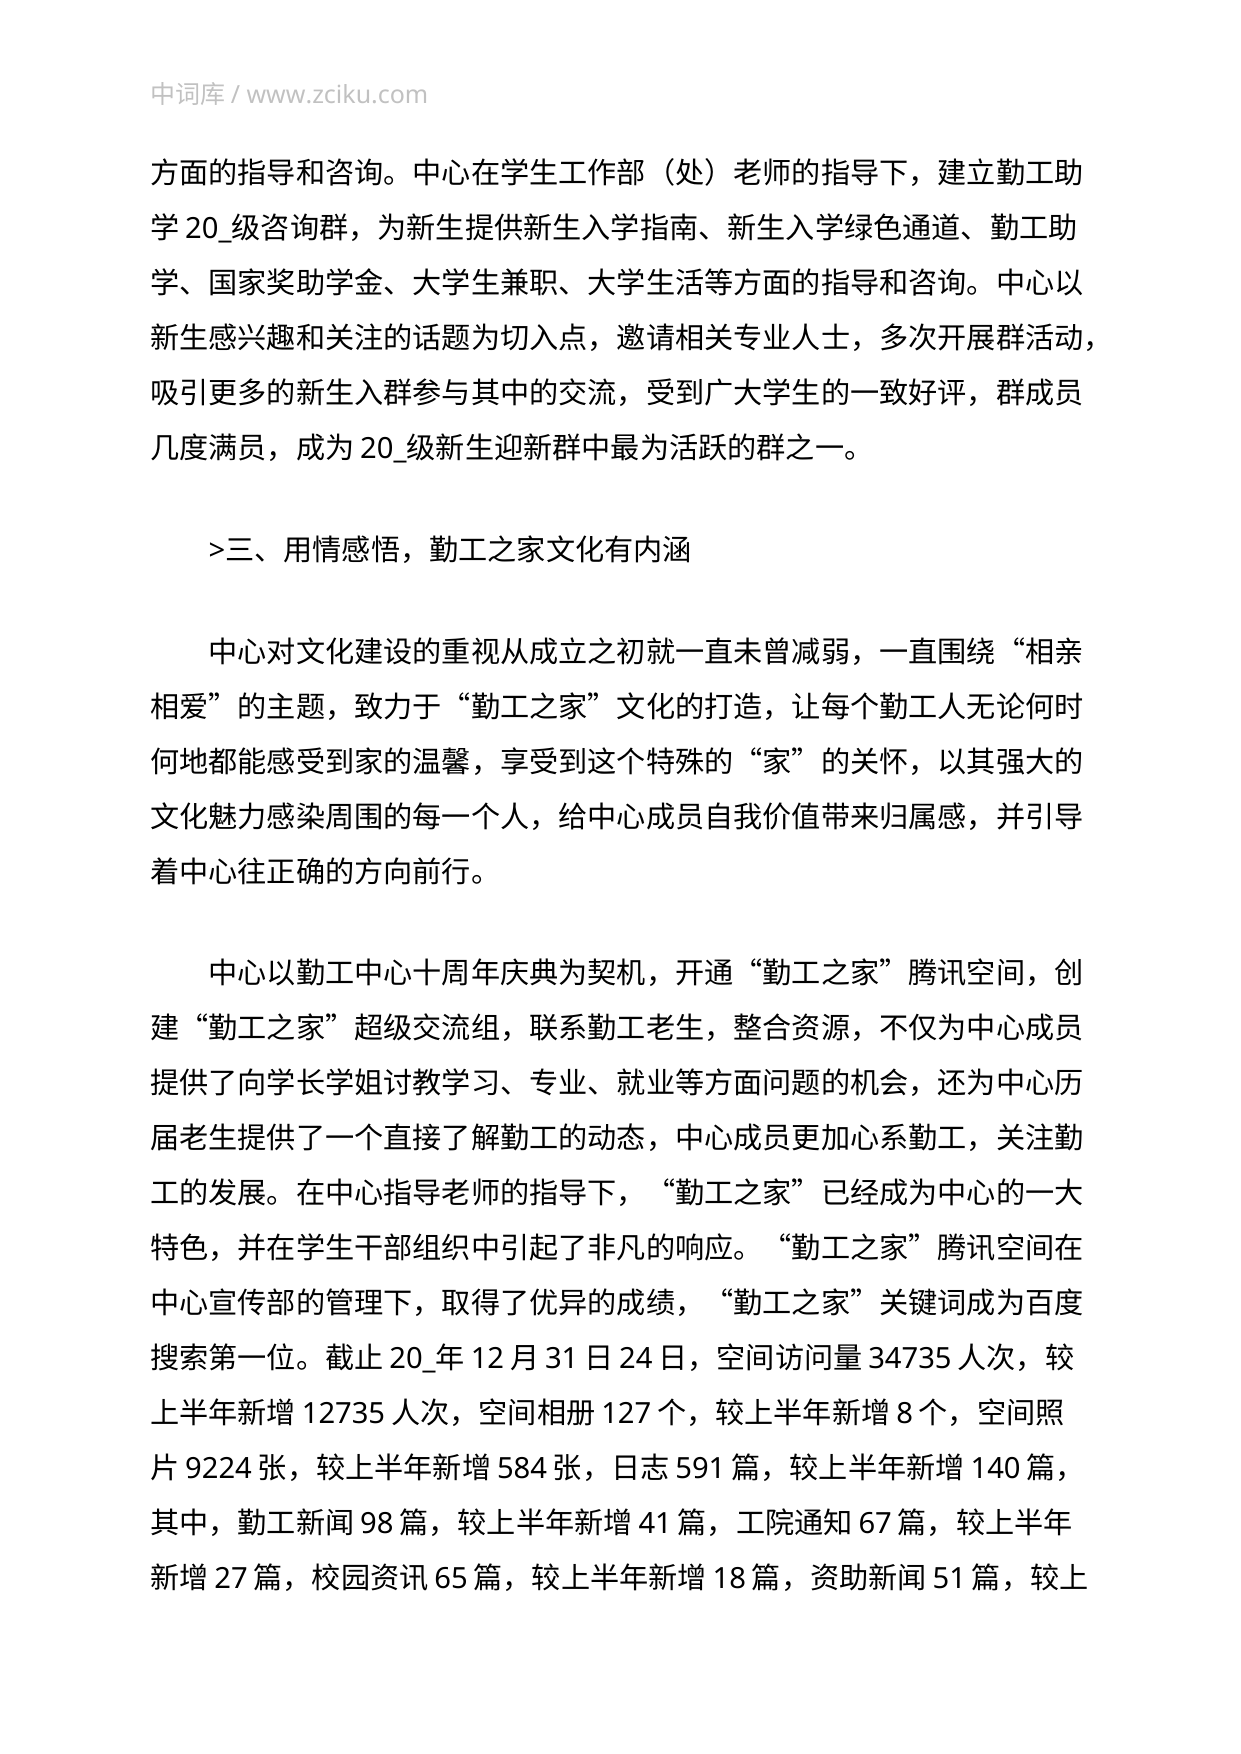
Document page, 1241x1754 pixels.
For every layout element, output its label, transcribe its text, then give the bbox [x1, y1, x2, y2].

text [150, 150, 1090, 467]
text >三、用情感悟，勤工之家文化有内涵 [150, 527, 1090, 569]
text 中心对文化建设的重视从成立之初就一直未曾减弱，一直围绕“相亲相爱”的主题，致力于“勤工之家”文化的打造，让每个勤工人无论何时何地都能感受到家的温馨，享受到这个特殊的“家”的关怀，以其强大的文化魅力感染周围的每一个人，给中心成员自我价值带来归属感，并引导着中心往正确的方向前行。 [150, 628, 1090, 890]
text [150, 950, 1090, 1597]
